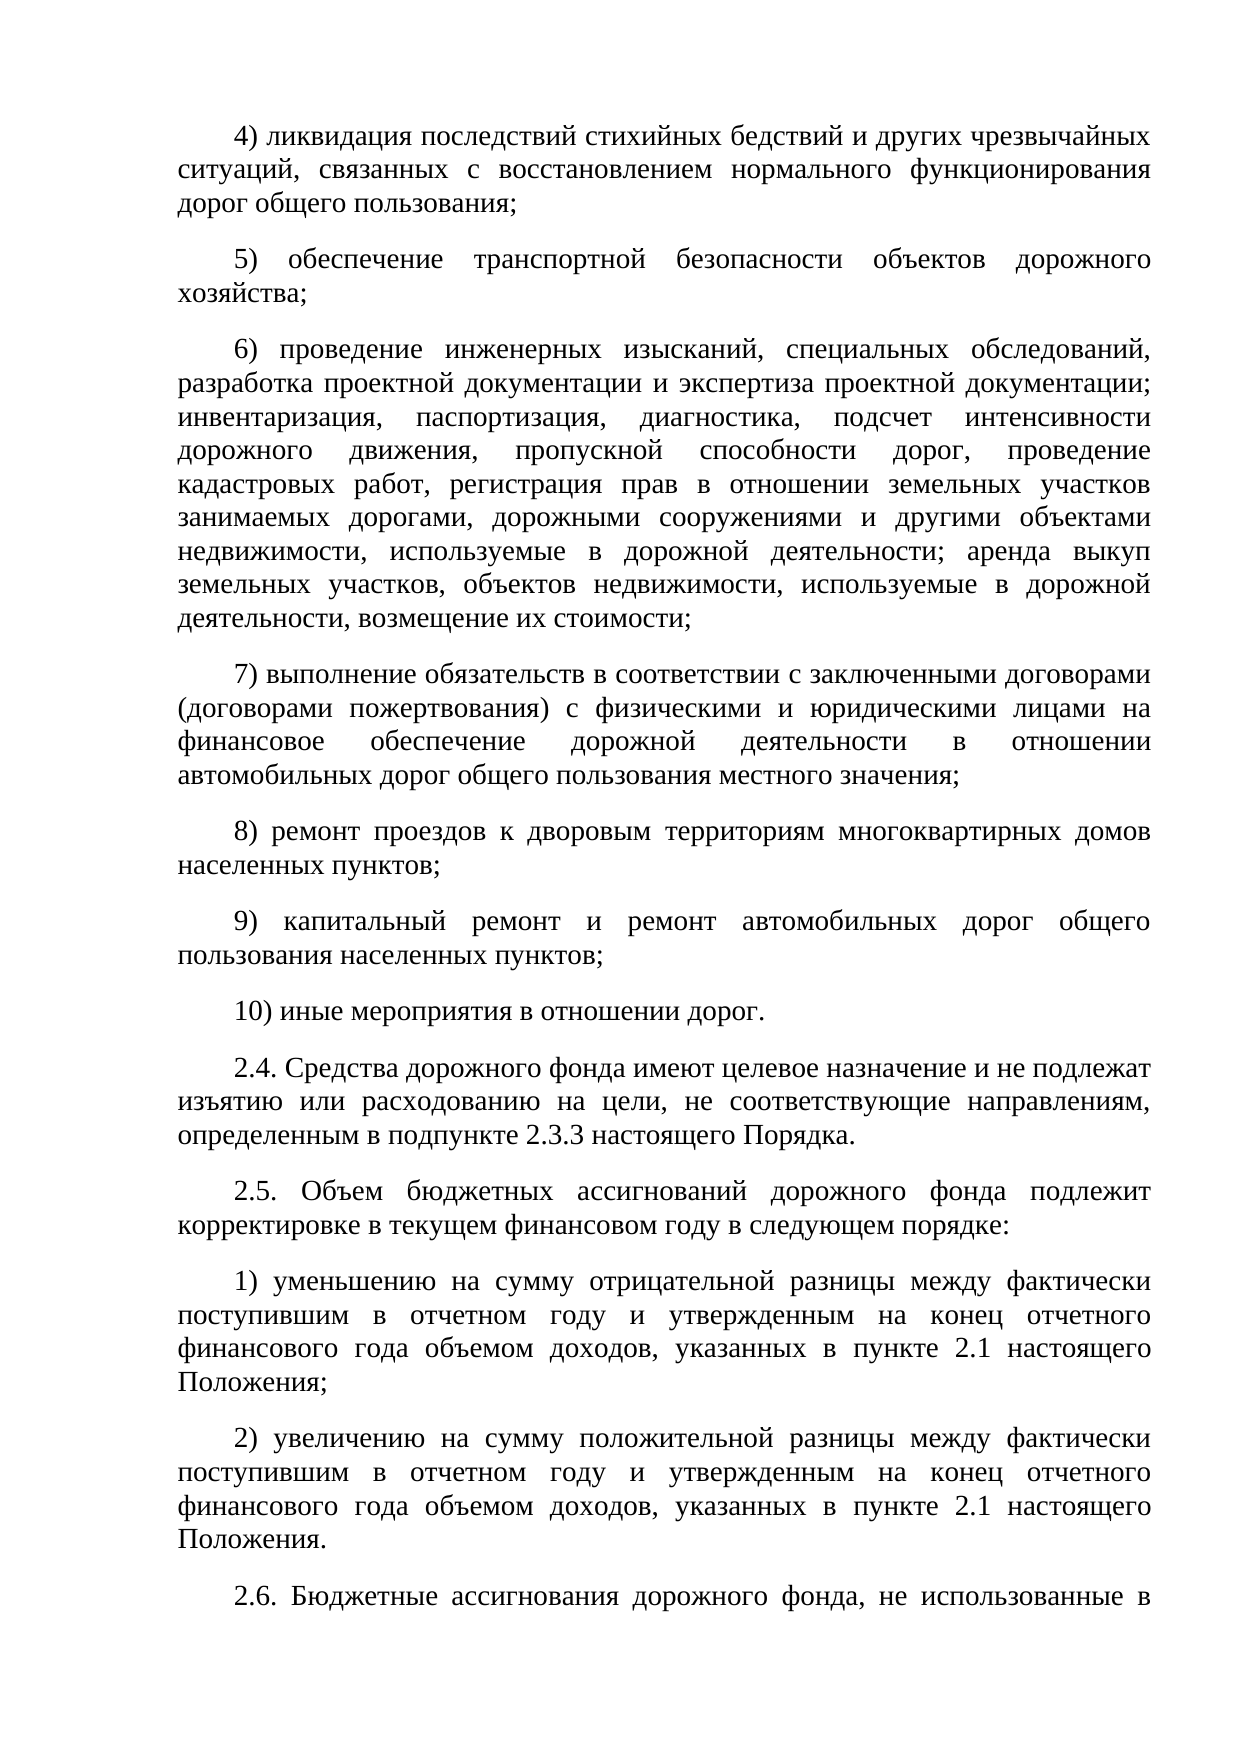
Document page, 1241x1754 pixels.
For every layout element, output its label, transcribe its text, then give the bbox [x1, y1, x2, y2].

text 1) уменьшению на сумму отрицательной разницы между фактически поступившим в отчетном году и утвержденным на конец отчетного финансового года объемом доходов, указанных в пункте 2.1 настоящего Положения; [177, 1263, 1152, 1398]
text 5) обеспечение транспортной безопасности объектов дорожного хозяйства; [177, 242, 1152, 309]
text 2.4. Средства дорожного фонда имеют целевое назначение и не подлежат изъятию или расходованию на цели, не соответствующие направлениям, определенным в подпункте 2.3.3 настоящего Порядка. [177, 1050, 1152, 1151]
text 7) выполнение обязательств в соответствии с заключенными договорами (договорами пожертвования) с физическими и юридическими лицами на финансовое обеспечение дорожной деятельности в отношении автомобильных дорог общего пользования местного значения; [177, 656, 1152, 791]
text 2) увеличению на сумму положительной разницы между фактически поступившим в отчетном году и утвержденным на конец отчетного финансового года объемом доходов, указанных в пункте 2.1 настоящего Положения. [177, 1421, 1152, 1555]
text 6) проведение инженерных изысканий, специальных обследований, разработка проектной документации и экспертиза проектной документации; инвентаризация, паспортизация, диагностика, подсчет интенсивности дорожного движения, пропускной способности дорог, проведение кадастровых работ, регистрация прав в отношении земельных участков занимаемых дорогами, дорожными сооружениями и другими объектами недвижимости, используемые в дорожной деятельности; аренда выкуп земельных участков, объектов недвижимости, используемые в дорожной деятельности, возмещение их стоимости; [177, 332, 1152, 633]
text 8) ремонт проездов к дворовым территориям многоквартирных домов населенных пунктов; [177, 813, 1152, 881]
text 4) ликвидация последствий стихийных бедствий и других чрезвычайных ситуаций, связанных с восстановлением нормального функционирования дорог общего пользования; [177, 118, 1152, 219]
text 9) капитальный ремонт и ремонт автомобильных дорог общего пользования населенных пунктов; [177, 903, 1152, 971]
text 2.5. Объем бюджетных ассигнований дорожного фонда подлежит корректировке в текущем финансовом году в следующем порядке: [177, 1173, 1152, 1241]
text 10) иные мероприятия в отношении дорог. [177, 993, 1152, 1027]
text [177, 1578, 1152, 1611]
